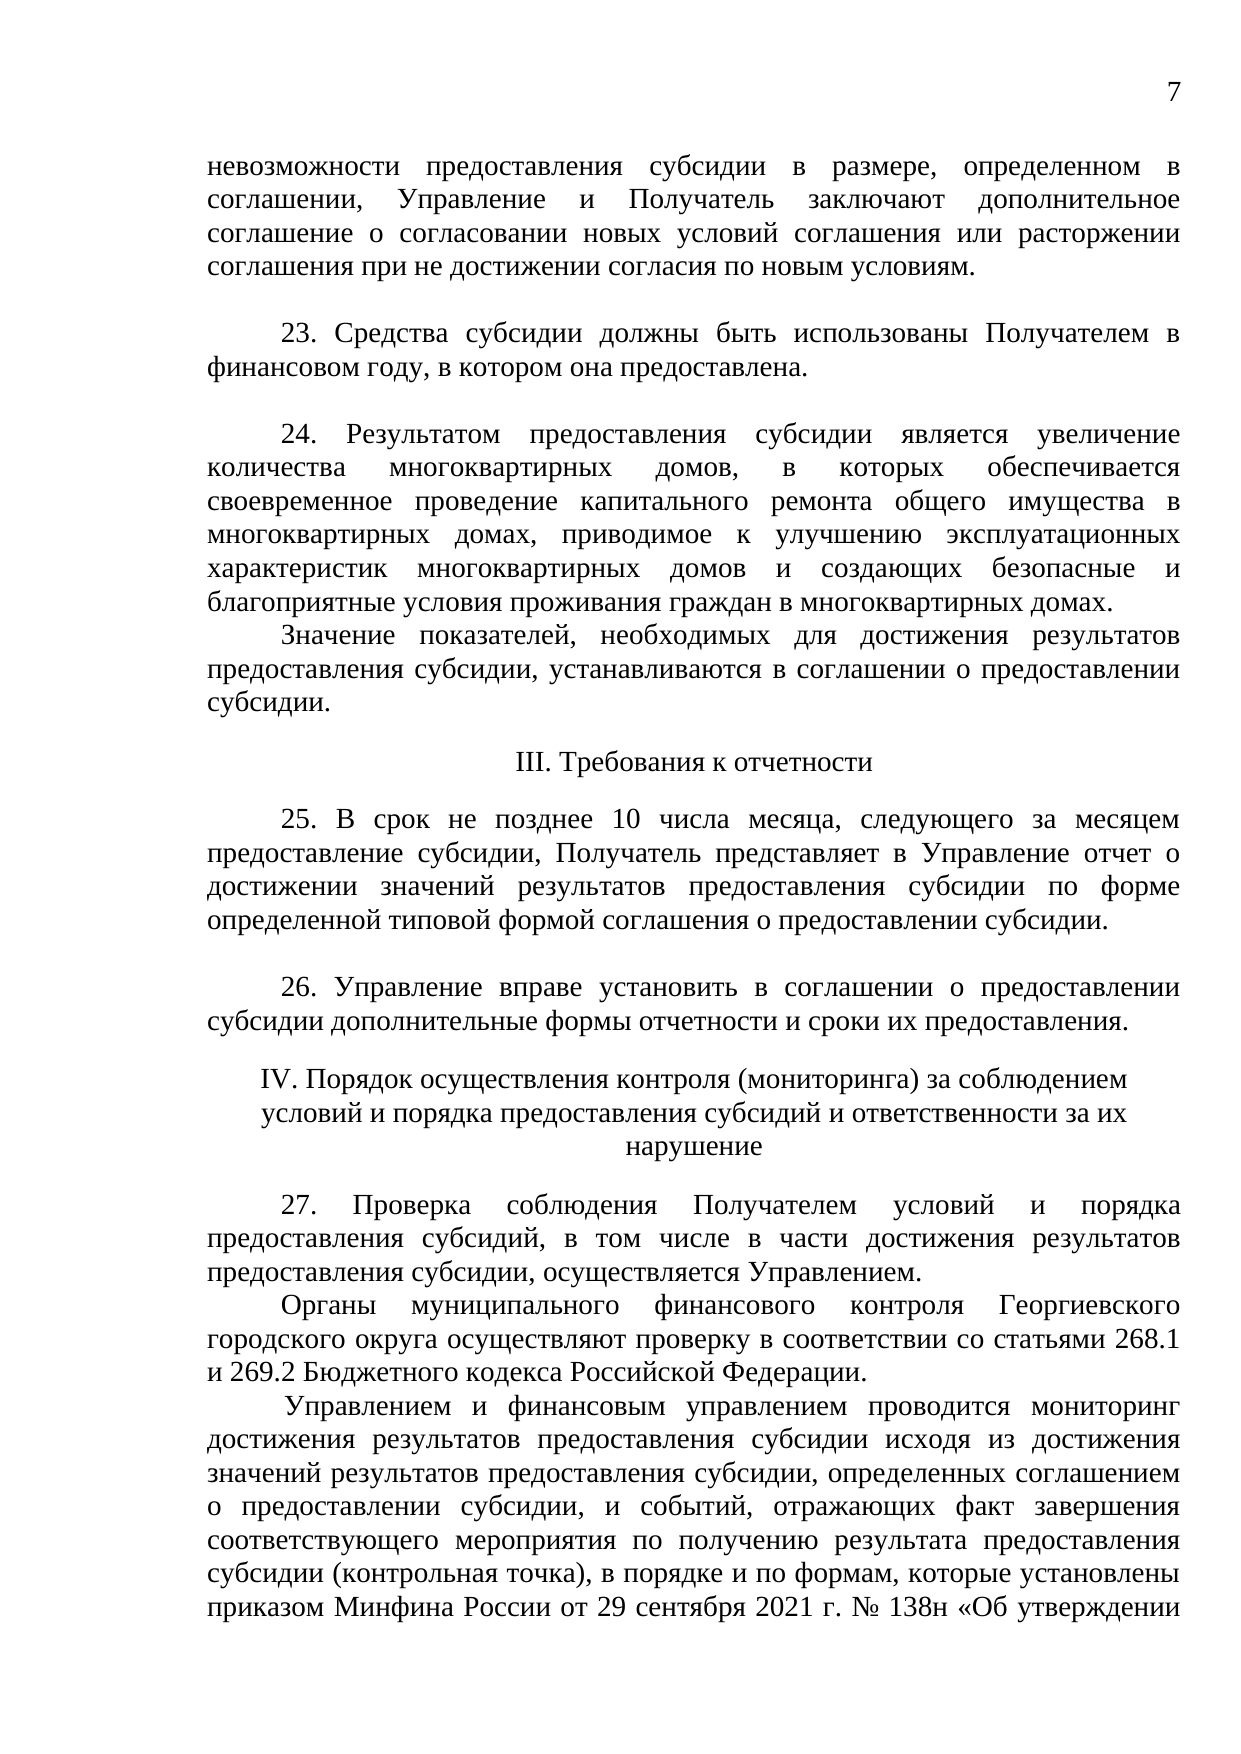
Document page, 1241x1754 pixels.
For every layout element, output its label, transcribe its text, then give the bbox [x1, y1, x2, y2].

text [207, 1388, 1181, 1623]
text Значение показателей, необходимых для достижения результатов предоставления субсидии, устанавливаются в соглашении о предоставлении субсидии. [207, 617, 1181, 718]
text III. Требования к отчетности [207, 751, 1181, 776]
text IV. Порядок осуществления контроля (мониторинга) за соблюдением условий и порядка предоставления субсидий и ответственности за их нарушение [207, 1061, 1181, 1162]
text 25. В срок не позднее 10 числа месяца, следующего за месяцем предоставление субсидии, Получатель представляет в Управление отчет о достижении значений результатов предоставления субсидии по форме определенной типовой формой соглашения о предоставлении субсидии. [207, 801, 1181, 936]
text 26. Управление вправе установить в соглашении о предоставлении субсидии дополнительные формы отчетности и сроки их предоставления. [207, 969, 1181, 1036]
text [207, 148, 1181, 282]
text 23. Средства субсидии должны быть использованы Получателем в финансовом году, в котором она предоставлена. [207, 315, 1181, 382]
text Органы муниципального финансового контроля Георгиевского городского округа осуществляют проверку в соответствии со статьями 268.1 и 269.2 Бюджетного кодекса Российской Федерации. [207, 1287, 1181, 1388]
text 27. Проверка соблюдения Получателем условий и порядка предоставления субсидий, в том числе в части достижения результатов предоставления субсидии, осуществляется Управлением. [207, 1187, 1181, 1287]
text 24. Результатом предоставления субсидии является увеличение количества многоквартирных домов, в которых обеспечивается своевременное проведение капитального ремонта общего имущества в многоквартирных домах, приводимое к улучшению эксплуатационных характеристик многоквартирных домов и создающих безопасные и благоприятные условия проживания граждан в многоквартирных домах. [207, 416, 1181, 617]
